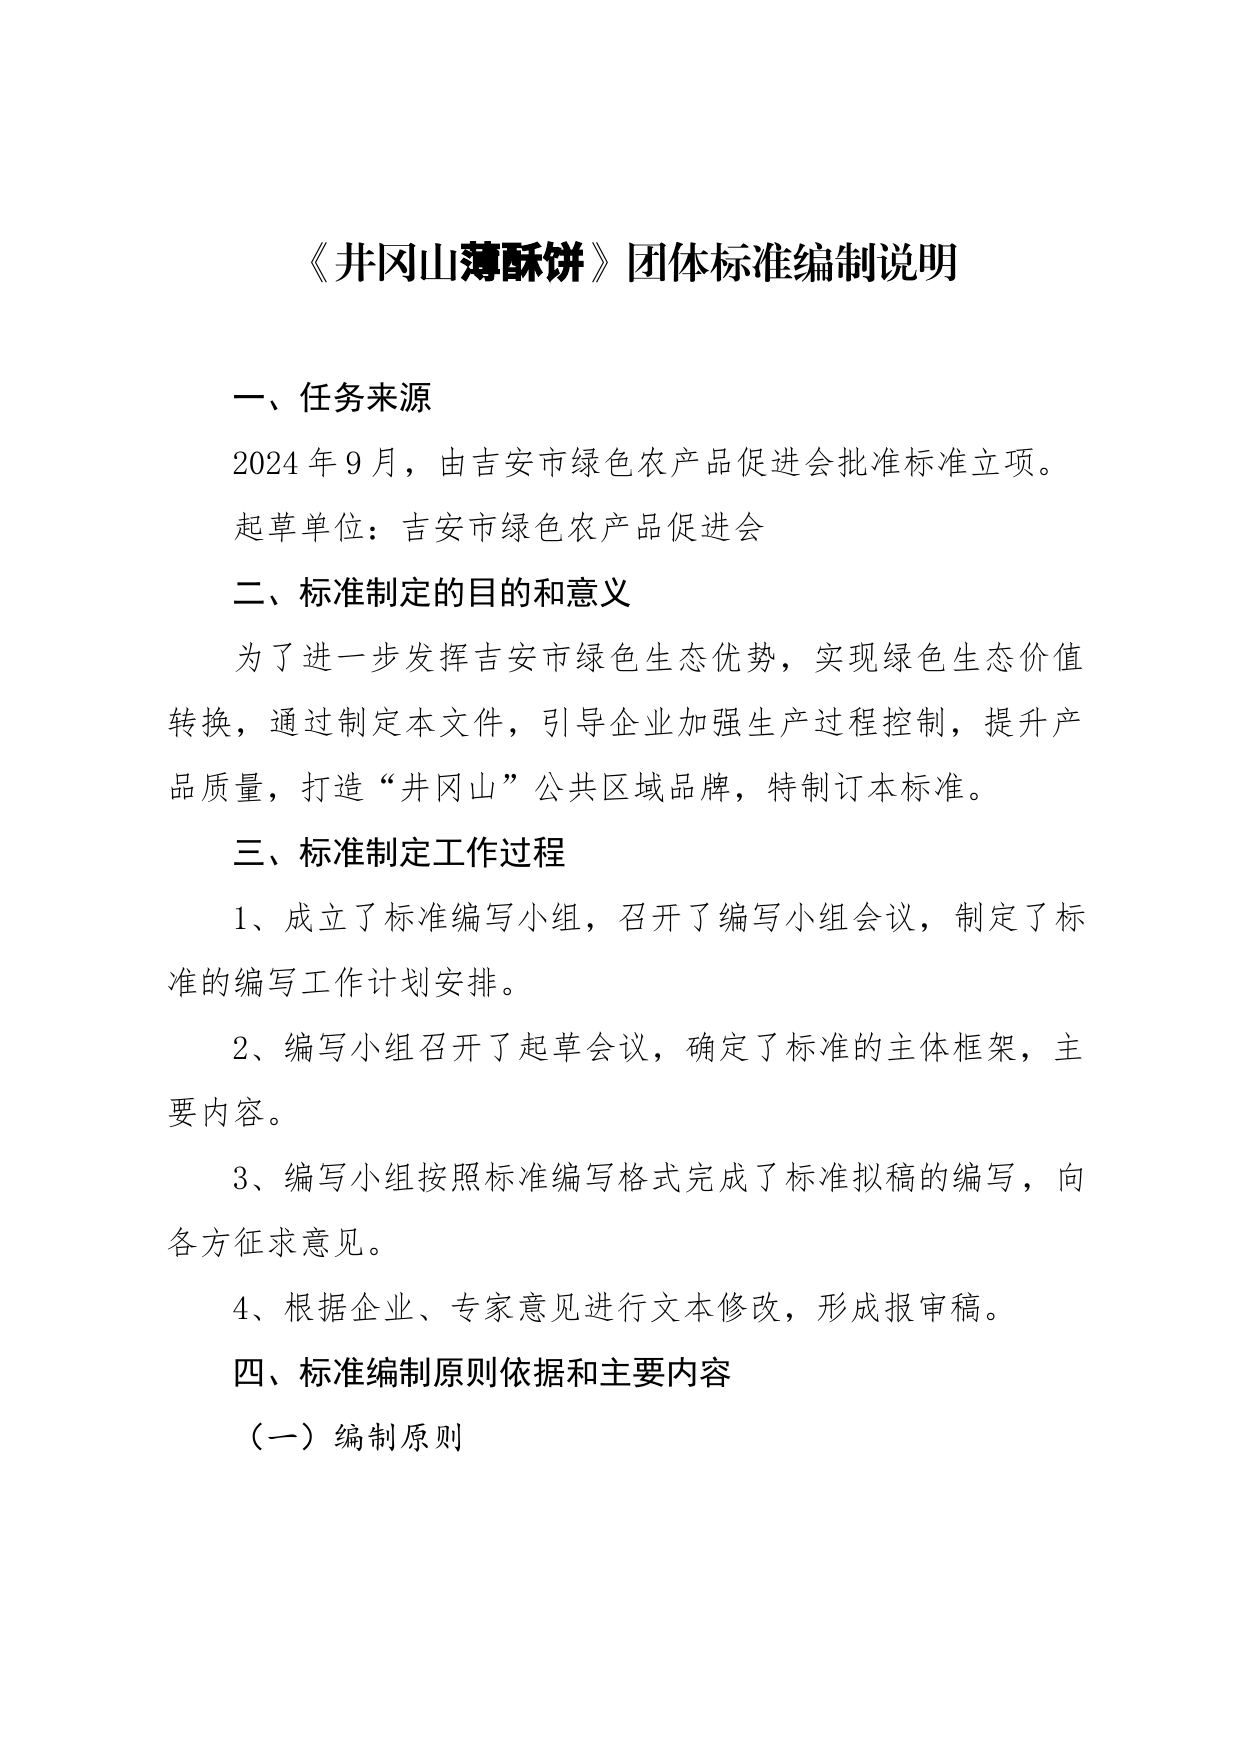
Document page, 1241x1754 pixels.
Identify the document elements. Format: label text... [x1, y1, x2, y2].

text 2、编写小组召开了起草会议，确定了标准的主体框架，主要内容。 [165, 1013, 1087, 1143]
text 三、标准制定工作过程 [165, 818, 1087, 883]
text 2024年9月，由吉安市绿色农产品促进会批准标准立项。 [165, 428, 1087, 493]
text 起草单位：吉安市绿色农产品促进会 [165, 493, 1087, 558]
text 二、标准制定的目的和意义 [165, 558, 1087, 623]
text 3、编写小组按照标准编写格式完成了标准拟稿的编写，向各方征求意见。 [165, 1143, 1087, 1273]
text 四、标准编制原则依据和主要内容 [165, 1338, 1087, 1403]
text 《井冈山薄酥饼》团体标准编制说明 [165, 233, 1087, 298]
text 为了进一步发挥吉安市绿色生态优势，实现绿色生态价值转换，通过制定本文件，引导企业加强生产过程控制，提升产品质量，打造“井冈山”公共区域品牌，特制订本标准。 [165, 623, 1087, 818]
text 一、任务来源 [165, 363, 1087, 428]
text 1、成立了标准编写小组，召开了编写小组会议，制定了标准的编写工作计划安排。 [165, 883, 1087, 1013]
text （一）编制原则 [165, 1403, 1087, 1468]
text 4、根据企业、专家意见进行文本修改，形成报审稿。 [165, 1273, 1087, 1338]
